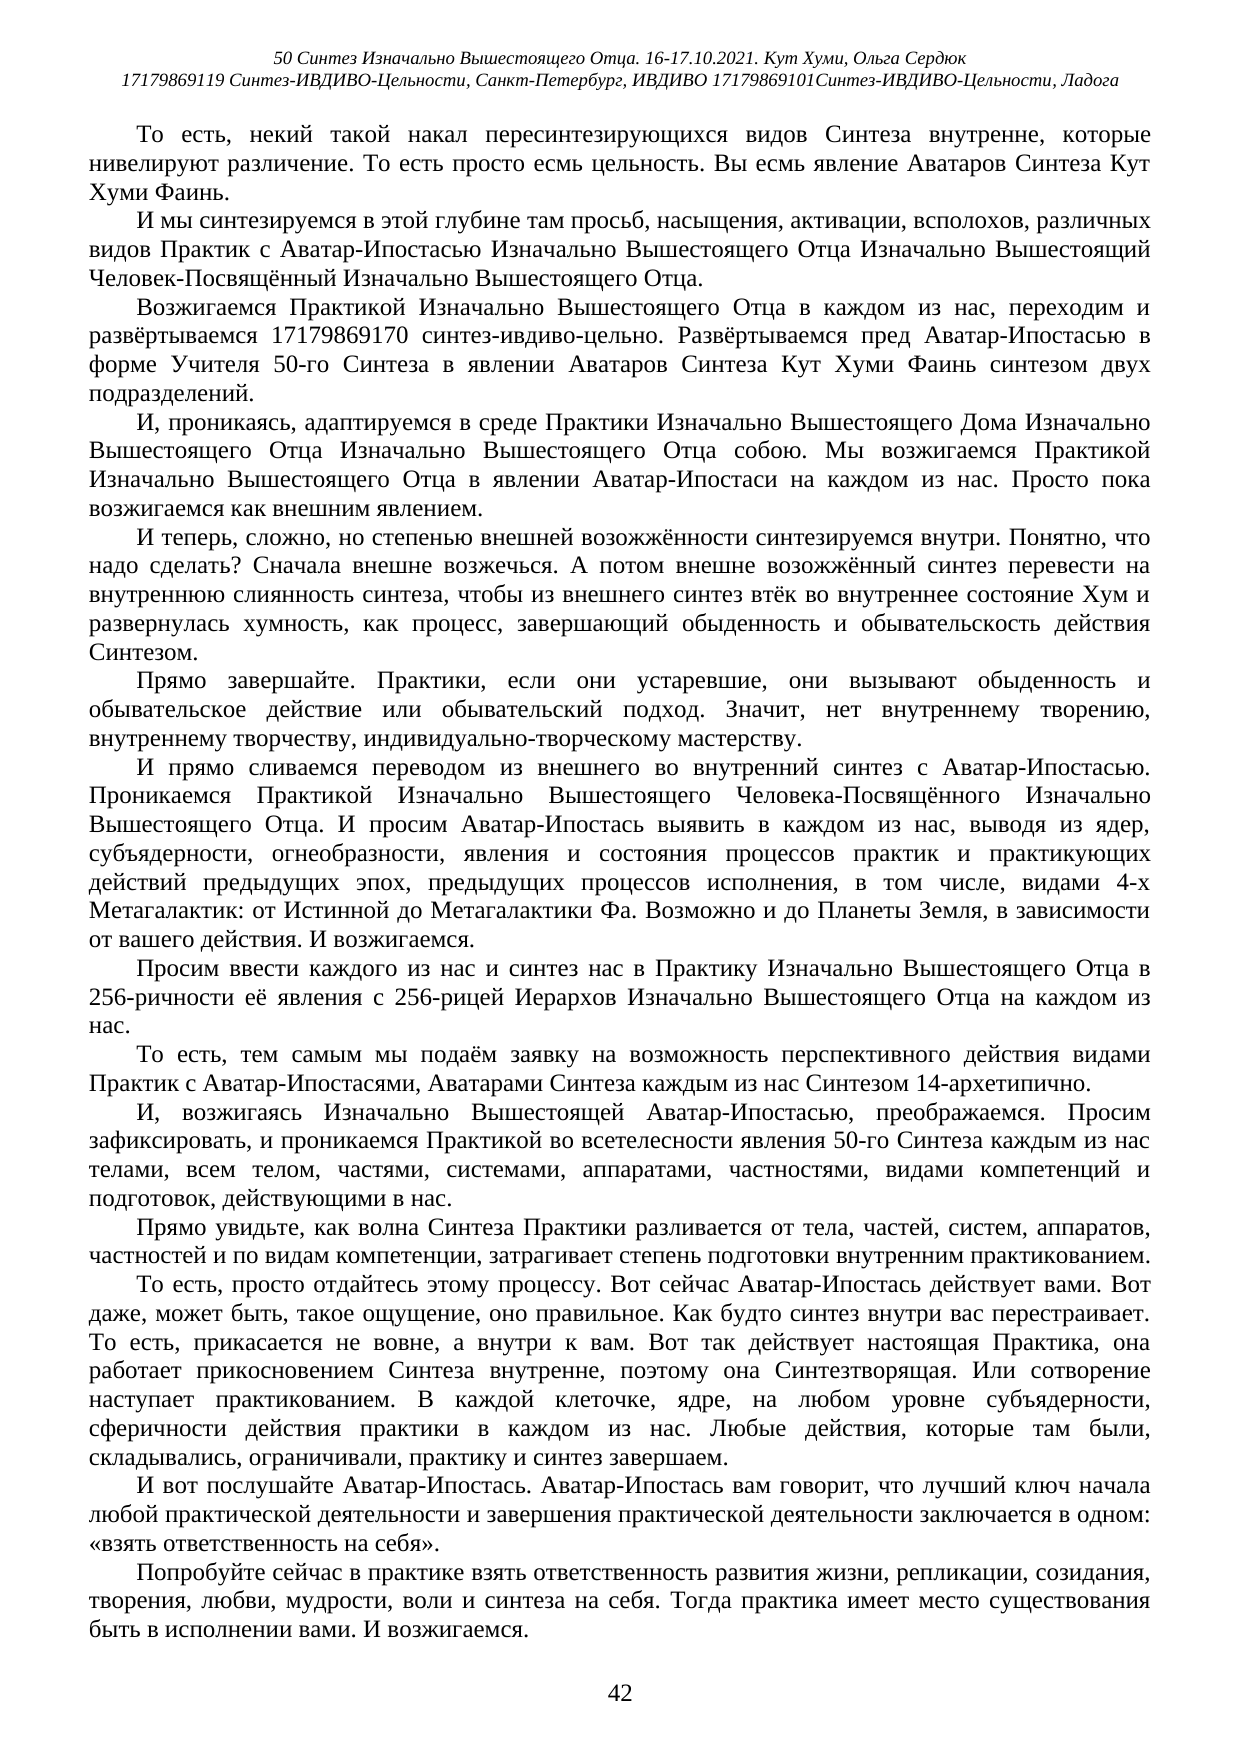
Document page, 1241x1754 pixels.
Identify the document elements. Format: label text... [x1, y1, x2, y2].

text И мы синтезируемся в этой глубине там просьб, насыщения, активации, всполохов, различных видов Практик с Аватар-Ипостасью Изначально Вышестоящего Отца Изначально Вышестоящий Человек-Посвящённый Изначально Вышестоящего Отца. [89, 205, 1152, 292]
text И вот послушайте Аватар-Ипостась. Аватар-Ипостась вам говорит, что лучший ключ начала любой практической деятельности и завершения практической деятельности заключается в одном: «взять ответственность на себя». [89, 1470, 1152, 1557]
text Прямо увидьте, как волна Синтеза Практики разливается от тела, частей, систем, аппаратов, частностей и по видам компетенции, затрагивает степень подготовки внутренним практикованием. [89, 1212, 1152, 1269]
text То есть, просто отдайтесь этому процессу. Вот сейчас Аватар-Ипостась действует вами. Вот даже, может быть, такое ощущение, оно правильное. Как будто синтез внутри вас перестраивает. То есть, прикасается не вовне, а внутри к вам. Вот так действует настоящая Практика, она работает прикосновением Синтеза внутренне, поэтому она Синтезтворящая. Или сотворение наступает практикованием. В каждой клеточке, ядре, на любом уровне субъядерности, сферичности действия практики в каждом из нас. Любые действия, которые там были, складывались, ограничивали, практику и синтез завершаем. [89, 1269, 1152, 1470]
text То есть, тем самым мы подаём заявку на возможность перспективного действия видами Практик с Аватар-Ипостасями, Аватарами Синтеза каждым из нас Синтезом 14-архетипично. [89, 1039, 1152, 1097]
text Прямо завершайте. Практики, если они устаревшие, они вызывают обыденность и обывательское действие или обывательский подход. Значит, нет внутреннему творению, внутреннему творчеству, индивидуально-творческому мастерству. [89, 665, 1152, 752]
text И, возжигаясь Изначально Вышестоящей Аватар-Ипостасью, преображаемся. Просим зафиксировать, и проникаемся Практикой во всетелесности явления 50-го Синтеза каждым из нас телами, всем телом, частями, системами, аппаратами, частностями, видами компетенций и подготовок, действующими в нас. [89, 1097, 1152, 1212]
text Попробуйте сейчас в практике взять ответственность развития жизни, репликации, созидания, творения, любви, мудрости, воли и синтеза на себя. Тогда практика имеет место существования быть в исполнении вами. И возжигаемся. [89, 1557, 1152, 1643]
text И прямо сливаемся переводом из внешнего во внутренний синтез с Аватар-Ипостасью. Проникаемся Практикой Изначально Вышестоящего Человека-Посвящённого Изначально Вышестоящего Отца. И просим Аватар-Ипостась выявить в каждом из нас, выводя из ядер, субъядерности, огнеобразности, явления и состояния процессов практик и практикующих действий предыдущих эпох, предыдущих процессов исполнения, в том числе, видами 4-х Метагалактик: от Истинной до Метагалактики Фа. Возможно и до Планеты Земля, в зависимости от вашего действия. И возжигаемся. [89, 752, 1152, 953]
text И теперь, сложно, но степенью внешней возожжённости синтезируемся внутри. Понятно, что надо сделать? Сначала внешне возжечься. А потом внешне возожжённый синтез перевести на внутреннюю слиянность синтеза, чтобы из внешнего синтез втёк во внутреннее состояние Хум и развернулась хумность, как процесс, завершающий обыденность и обывательскость действия Синтезом. [89, 522, 1152, 665]
text То есть, некий такой накал пересинтезирующихся видов Синтеза внутренне, которые нивелируют различение. То есть просто есмь цельность. Вы есмь явление Аватаров Синтеза Кут Хуми Фаинь. [89, 119, 1152, 205]
text Возжигаемся Практикой Изначально Вышестоящего Отца в каждом из нас, переходим и развёртываемся 17179869170 синтез-ивдиво-цельно. Развёртываемся пред Аватар-Ипостасью в форме Учителя 50-го Синтеза в явлении Аватаров Синтеза Кут Хуми Фаинь синтезом двух подразделений. [89, 292, 1152, 407]
text Просим ввести каждого из нас и синтез нас в Практику Изначально Вышестоящего Отца в 256-ричности её явления с 256-рицей Иерархов Изначально Вышестоящего Отца на каждом из нас. [89, 953, 1152, 1039]
text И, проникаясь, адаптируемся в среде Практики Изначально Вышестоящего Дома Изначально Вышестоящего Отца Изначально Вышестоящего Отца собою. Мы возжигаемся Практикой Изначально Вышестоящего Отца в явлении Аватар-Ипостаси на каждом из нас. Просто пока возжигаемся как внешним явлением. [89, 407, 1152, 522]
